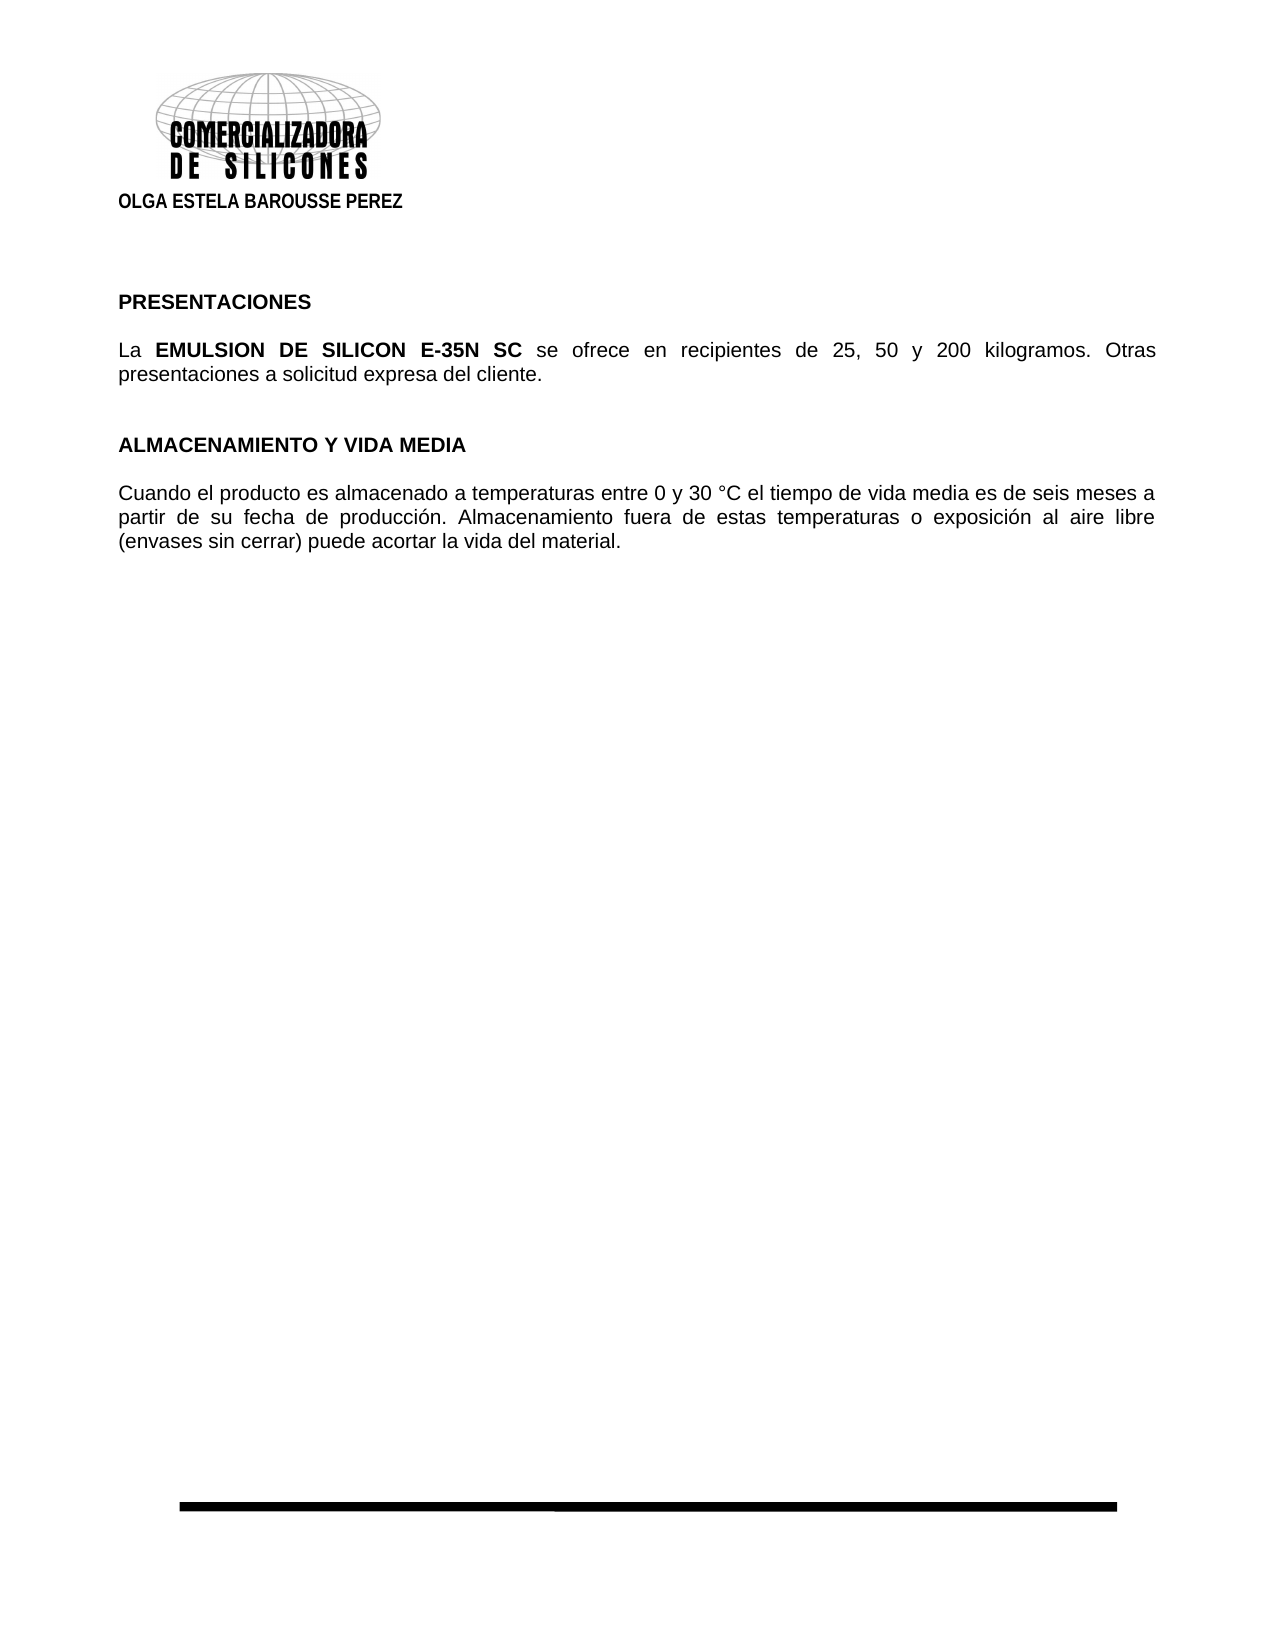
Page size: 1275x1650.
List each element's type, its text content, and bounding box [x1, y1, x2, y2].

text PRESENTACIONES [118, 289, 1157, 313]
text La EMULSION DE SILICON E-35N SC se ofrece en recipientes de 25, 50 y . Otras presentaciones a solicitud expresa del cliente. [118, 337, 1157, 385]
text ALMACENAMIENTO Y VIDA MEDIA [118, 433, 1157, 457]
text Cuando el producto es almacenado a temperaturas entre 0 y el tiempo de vida media es de seis meses a partir de su fecha de producción. Almacenamiento fuera de estas temperaturas o exposición al aire libre (envases sin cerrar) puede acortar la vida del material. [118, 481, 1157, 553]
